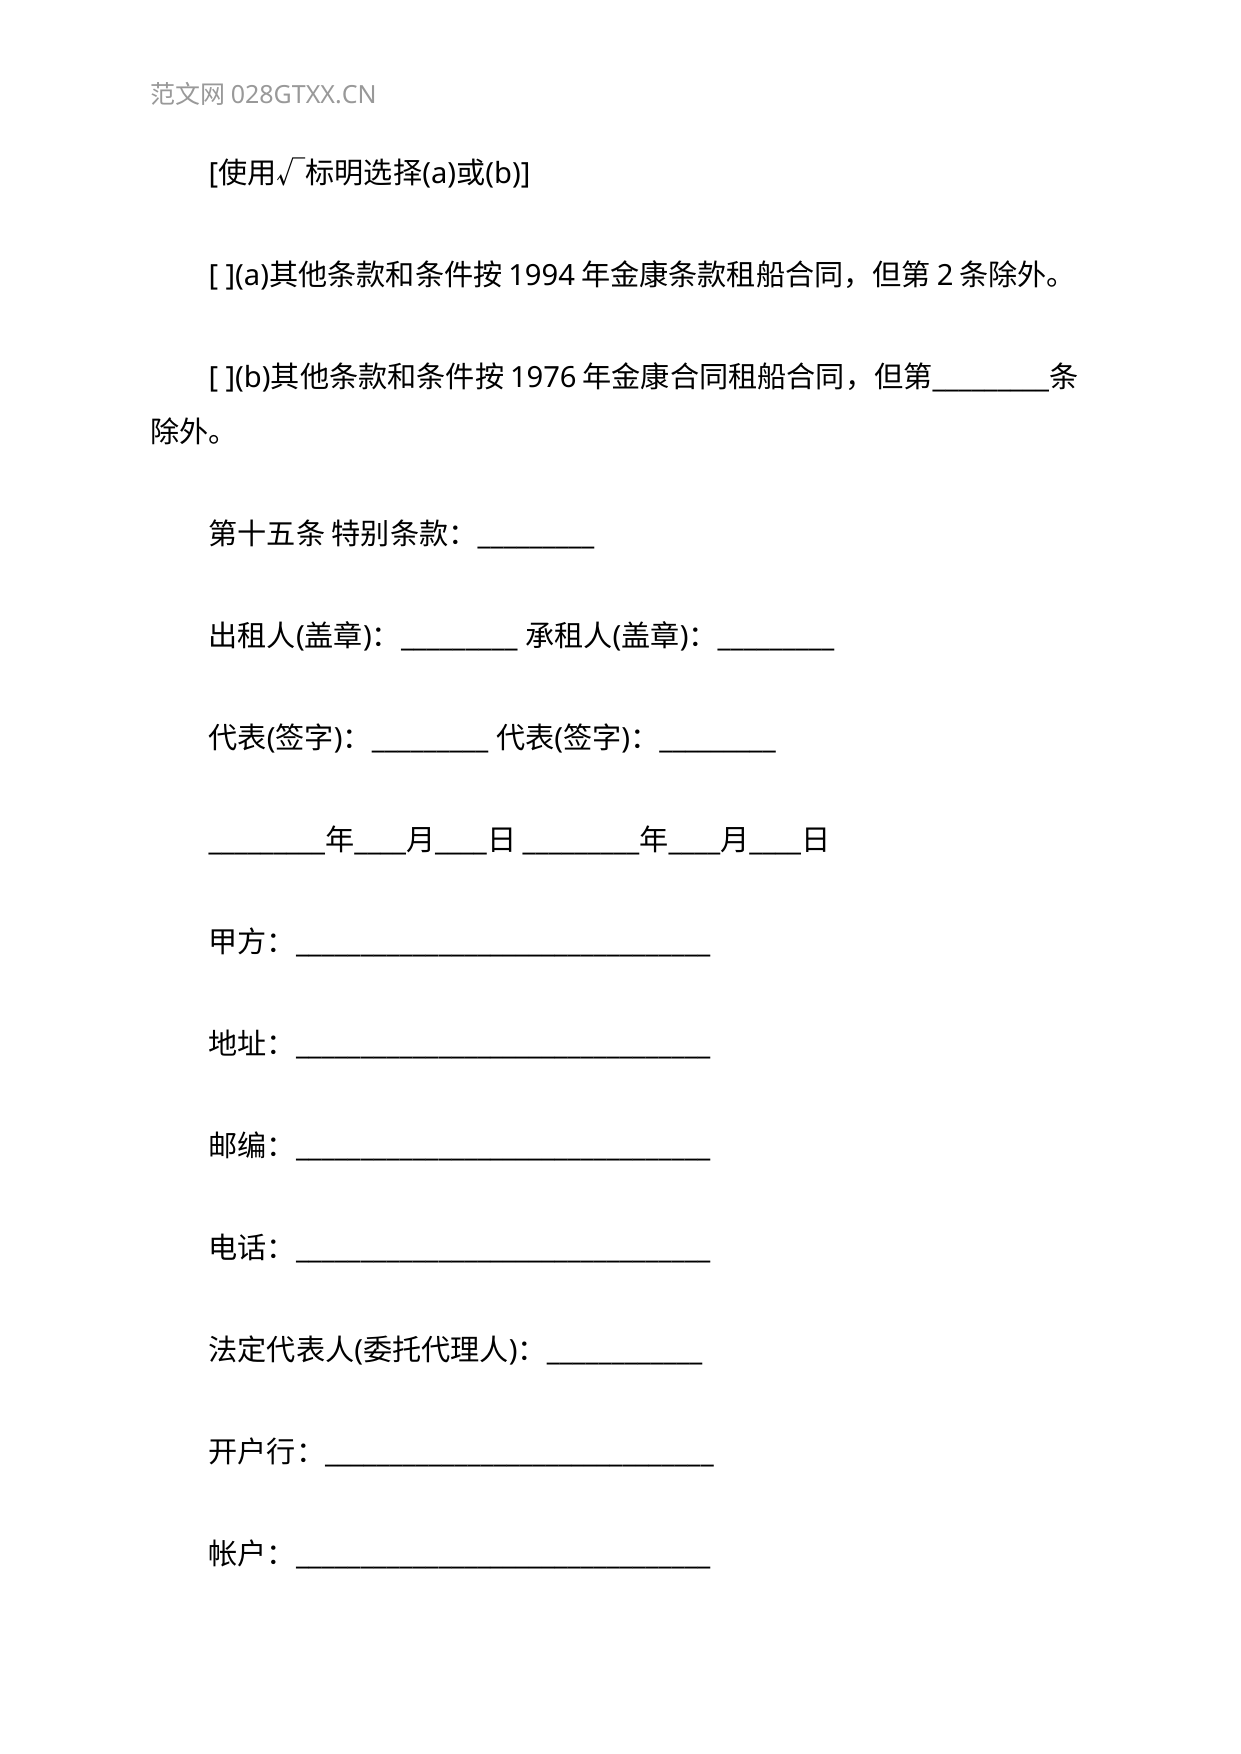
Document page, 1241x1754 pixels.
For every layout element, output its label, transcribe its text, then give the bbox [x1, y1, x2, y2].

text 开户行：______________________________ [150, 1428, 1090, 1471]
text 电话：________________________________ [150, 1224, 1090, 1267]
text 法定代表人(委托代理人)：____________ [150, 1327, 1090, 1369]
text [ ](a)其他条款和条件按1994年金康条款租船合同，但第2条除外。 [150, 252, 1090, 294]
text 邮编：________________________________ [150, 1123, 1090, 1165]
text 帐户：________________________________ [150, 1531, 1090, 1573]
text [使用√标明选择(a)或(b)] [150, 150, 1090, 192]
text 地址：________________________________ [150, 1021, 1090, 1063]
text 代表(签字)：_________ 代表(签字)：_________ [150, 715, 1090, 757]
text 第十五条 特别条款：_________ [150, 511, 1090, 553]
text 出租人(盖章)：_________ 承租人(盖章)：_________ [150, 613, 1090, 655]
text _________年____月____日 _________年____月____日 [150, 817, 1090, 859]
text 甲方：________________________________ [150, 919, 1090, 961]
text [ ](b)其他条款和条件按1976年金康合同租船合同，但第_________条除外。 [150, 354, 1090, 451]
